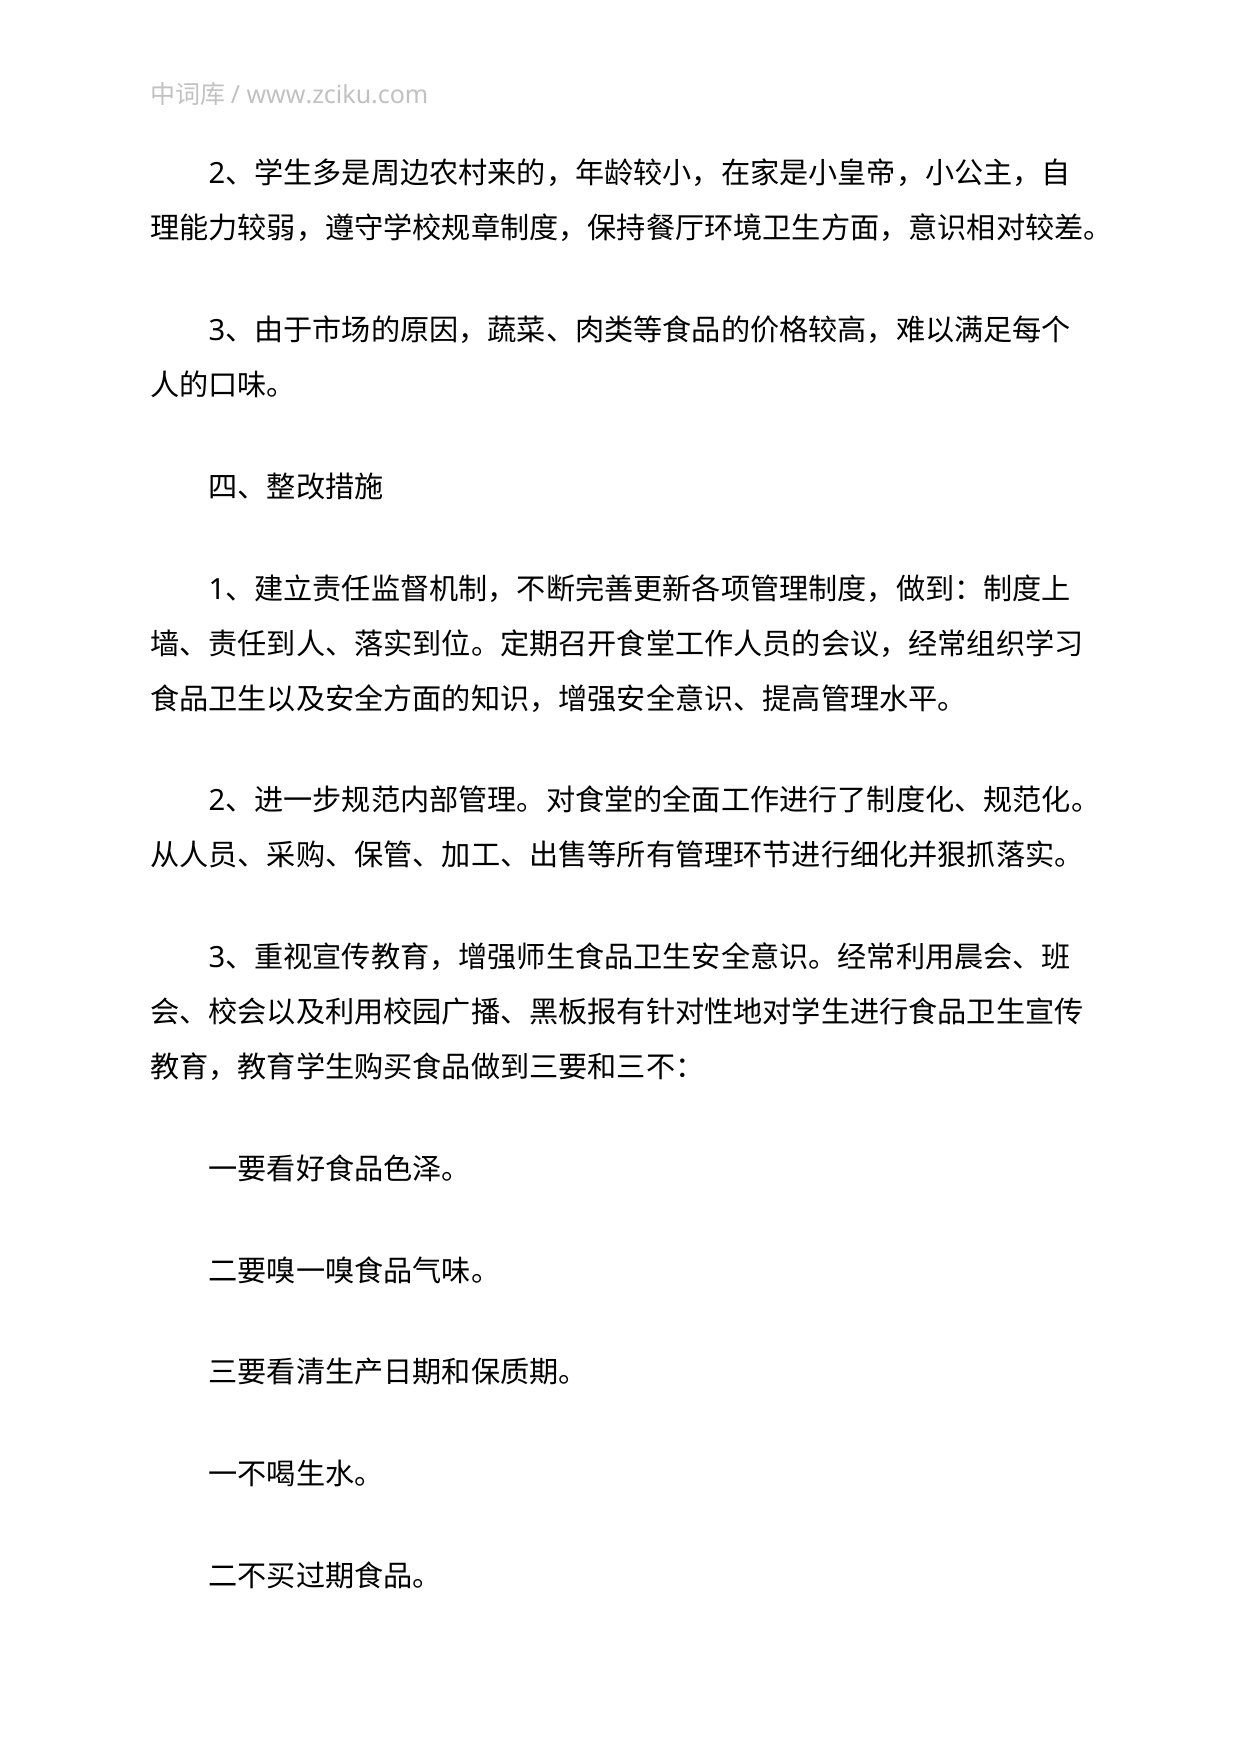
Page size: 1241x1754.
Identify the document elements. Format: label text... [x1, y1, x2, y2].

text 三要看清生产日期和保质期。 [150, 1349, 1090, 1391]
text 一要看好食品色泽。 [150, 1145, 1090, 1188]
text 二不买过期食品。 [150, 1552, 1090, 1595]
text 四、整改措施 [150, 463, 1090, 506]
text 3、重视宣传教育，增强师生食品卫生安全意识。经常利用晨会、班会、校会以及利用校园广播、黑板报有针对性地对学生进行食品卫生宣传教育，教育学生购买食品做到三要和三不： [150, 934, 1090, 1086]
text 二要嗅一嗅食品气味。 [150, 1247, 1090, 1289]
text 2、进一步规范内部管理。对食堂的全面工作进行了制度化、规范化。从人员、采购、保管、加工、出售等所有管理环节进行细化并狠抓落实。 [150, 777, 1090, 874]
text 3、由于市场的原因，蔬菜、肉类等食品的价格较高，难以满足每个人的口味。 [150, 307, 1090, 404]
text 2、学生多是周边农村来的，年龄较小，在家是小皇帝，小公主，自理能力较弱，遵守学校规章制度，保持餐厅环境卫生方面，意识相对较差。 [150, 150, 1090, 247]
text 一不喝生水。 [150, 1451, 1090, 1493]
text 1、建立责任监督机制，不断完善更新各项管理制度，做到：制度上墙、责任到人、落实到位。定期召开食堂工作人员的会议，经常组织学习食品卫生以及安全方面的知识，增强安全意识、提高管理水平。 [150, 565, 1090, 717]
